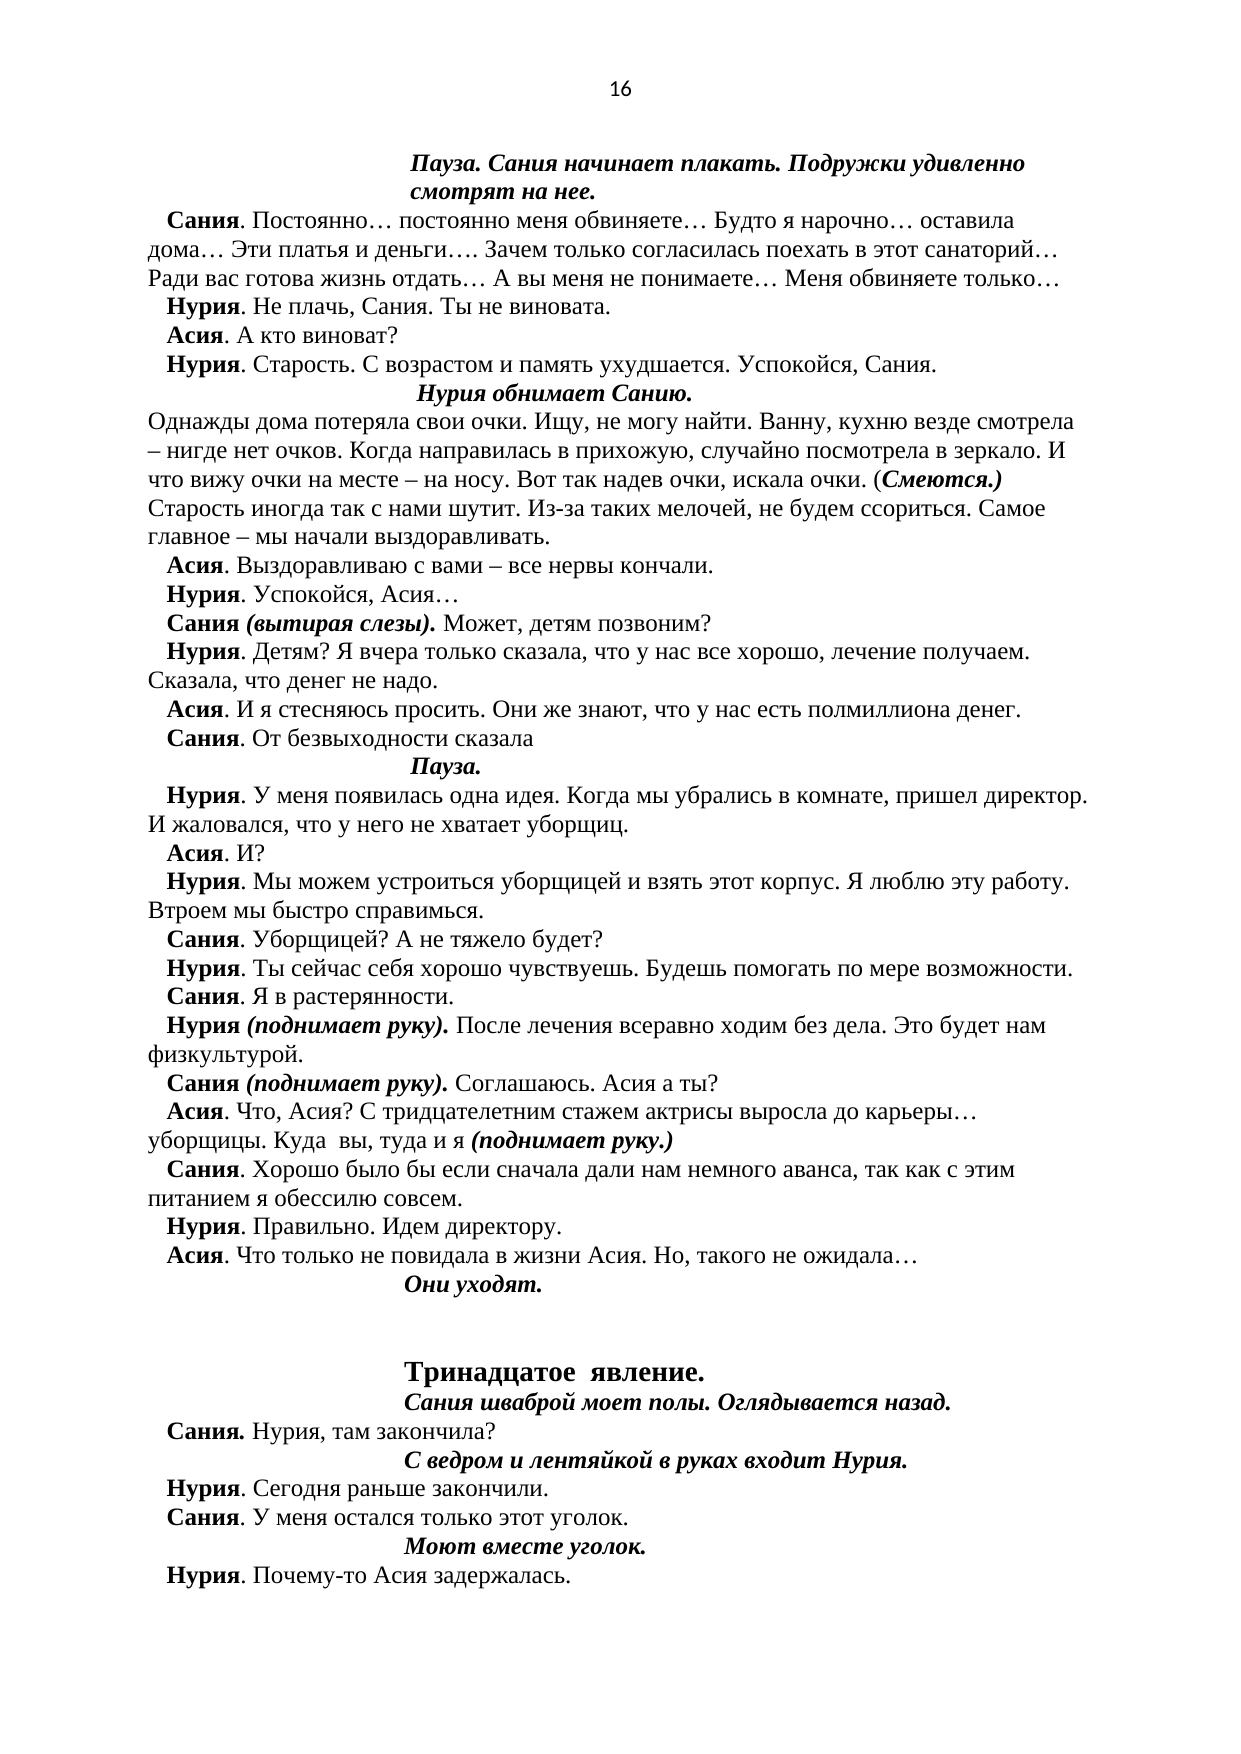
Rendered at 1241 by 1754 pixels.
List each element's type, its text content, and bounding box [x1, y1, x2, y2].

text Пауза. Сания начинает плакать. Подружки удивленно [148, 148, 1093, 176]
text Асия. Выздоравливаю с вами – все нервы кончали. [148, 550, 1093, 579]
text Тринадцатое явление. [148, 1354, 1093, 1387]
text Однажды дома потеряла свои очки. Ищу, не могу найти. Ванну, кухню везде смотрела – нигде нет очков. Когда направилась в прихожую, случайно посмотрела в зеркало. И что вижу очки на месте – на носу. Вот так надев очки, искала очки. (Смеются.) Старость иногда так с нами шутит. Из-за таких мелочей, не будем ссориться. Самое главное – мы начали выздоравливать. [148, 406, 1093, 550]
text Нурия обнимает Санию. [148, 378, 1093, 406]
text Сания (поднимает руку). Соглашаюсь. Асия а ты? [148, 1068, 1093, 1096]
text Нурия. У меня появилась одна идея. Когда мы убрались в комнате, пришел директор. И жаловался, что у него не хватает уборщиц. [148, 780, 1093, 838]
text Пауза. [148, 751, 1093, 780]
text Асия. Что, Асия? С тридцателетним стажем актрисы выросла до карьеры… уборщицы. Куда вы, туда и я (поднимает руку.) [148, 1096, 1093, 1154]
text Нурия (поднимает руку). После лечения всеравно ходим без дела. Это будет нам физкультурой. [148, 1010, 1093, 1068]
text Нурия. Ты сейчас себя хорошо чувствуешь. Будешь помогать по мере возможности. [148, 953, 1093, 981]
text Нурия. Не плачь, Сания. Ты не виновата. [148, 291, 1093, 320]
text Асия. И я стесняюсь просить. Они же знают, что у нас есть полмиллиона денег. [148, 694, 1093, 723]
text Нурия. Сегодня раньше закончили. [148, 1473, 1093, 1502]
text Нурия. Мы можем устроиться уборщицей и взять этот корпус. Я люблю эту работу. Втроем мы быстро справимься. [148, 866, 1093, 924]
text Сания. От безвыходности сказала [148, 723, 1093, 751]
text Нурия. Старость. С возрастом и память ухудшается. Успокойся, Сания. [148, 349, 1093, 378]
text С ведром и лентяйкой в руках входит Нурия. [148, 1445, 1093, 1473]
text Сания. Постоянно… постоянно меня обвиняете… Будто я нарочно… оставила дома… Эти платья и деньги…. Зачем только согласилась поехать в этот санаторий… Ради вас готова жизнь отдать… А вы меня не понимаете… Меня обвиняете только… [148, 205, 1093, 291]
text Асия. И? [148, 838, 1093, 866]
text Нурия. Почему-то Асия задержалась. [148, 1560, 1093, 1588]
text Сания. У меня остался только этот уголок. [148, 1502, 1093, 1531]
text смотрят на нее. [148, 176, 1093, 205]
text Нурия. Детям? Я вчера только сказала, что у нас все хорошо, лечение получаем. Сказала, что денег не надо. [148, 636, 1093, 694]
text Сания. Хорошо было бы если сначала дали нам немного аванса, так как с этим питанием я обессилю совсем. [148, 1154, 1093, 1211]
text Асия. А кто виноват? [148, 320, 1093, 349]
text Сания (вытирая слезы). Может, детям позвоним? [148, 608, 1093, 636]
text Сания шваброй моет полы. Оглядывается назад. [148, 1387, 1093, 1416]
text Сания. Я в растерянности. [148, 981, 1093, 1010]
text Нурия. Успокойся, Асия… [148, 579, 1093, 608]
text Сания. Нурия, там закончила? [148, 1416, 1093, 1445]
text Нурия. Правильно. Идем директору. [148, 1211, 1093, 1240]
text Моют вместе уголок. [148, 1531, 1093, 1560]
text Асия. Что только не повидала в жизни Асия. Но, такого не ожидала… [148, 1240, 1093, 1269]
text Сания. Уборщицей? А не тяжело будет? [148, 924, 1093, 953]
text Они уходят. [148, 1269, 1093, 1298]
